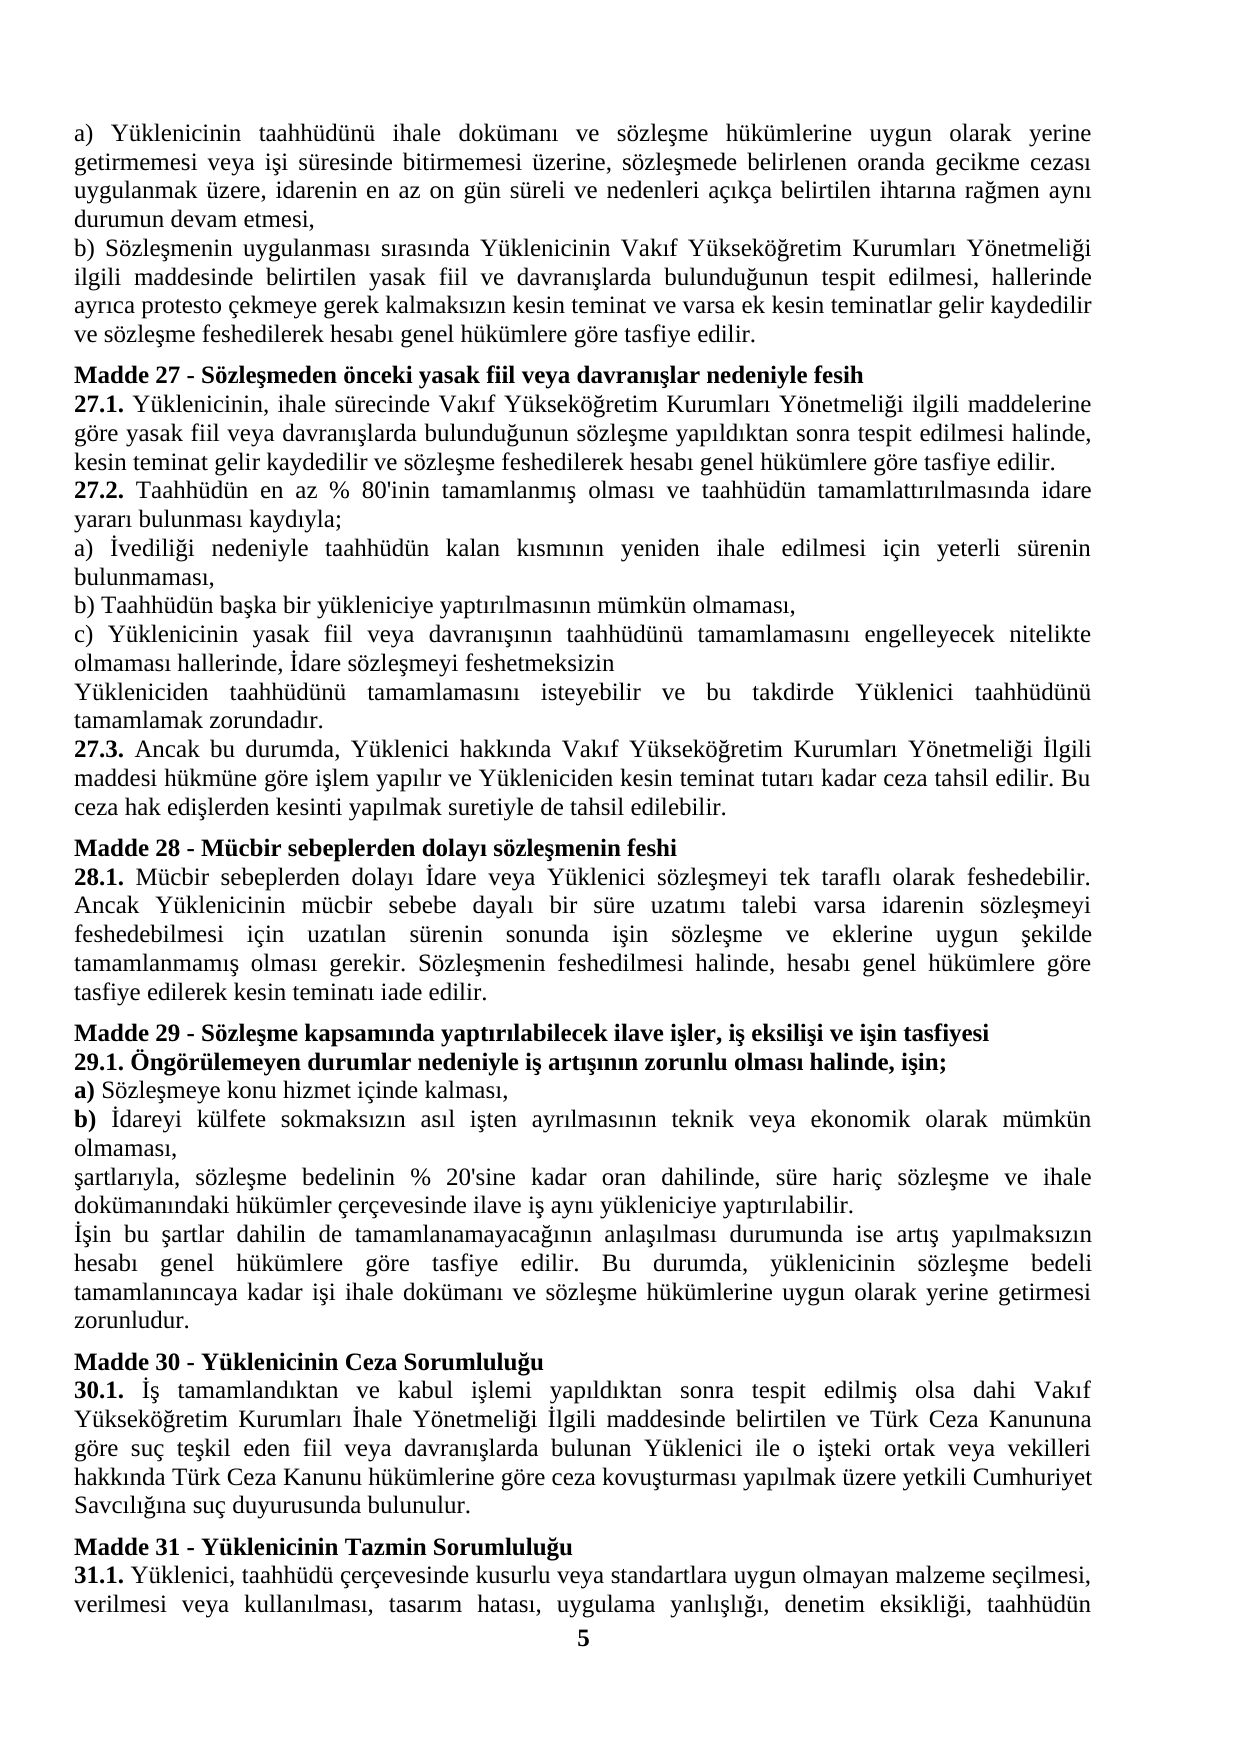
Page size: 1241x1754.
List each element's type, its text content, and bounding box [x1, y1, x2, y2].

text Madde 28 - Mücbir sebeplerden dolayı sözleşmenin feshi [74, 833, 1092, 862]
text 27.3. Ancak bu durumda, Yüklenici hakkında Vakıf Yükseköğretim Kurumları Yönetmeliği İlgili maddesi hükmüne göre işlem yapılır ve Yükleniciden kesin teminat tutarı kadar ceza tahsil edilir. Bu ceza hak edişlerden kesinti yapılmak suretiyle de tahsil edilebilir. [74, 734, 1092, 821]
text a) Sözleşmeye konu hizmet içinde kalması, [74, 1076, 1092, 1104]
text Madde 27 - Sözleşmeden önceki yasak fiil veya davranışlar nedeniyle fesih [74, 361, 1092, 389]
text b) Sözleşmenin uygulanması sırasında Yüklenicinin Vakıf Yükseköğretim Kurumları Yönetmeliği ilgili maddesinde belirtilen yasak fiil ve davranışlarda bulunduğunun tespit edilmesi, hallerinde ayrıca protesto çekmeye gerek kalmaksızın kesin teminat ve varsa ek kesin teminatlar gelir kaydedilir ve sözleşme feshedilerek hesabı genel hükümlere göre tasfiye edilir. [74, 233, 1092, 348]
text İşin bu şartlar dahilin de tamamlanamayacağının anlaşılması durumunda ise artış yapılmaksızın hesabı genel hükümlere göre tasfiye edilir. Bu durumda, yüklenicinin sözleşme bedeli tamamlanıncaya kadar işi ihale dokümanı ve sözleşme hükümlerine uygun olarak yerine getirmesi zorunludur. [74, 1219, 1092, 1334]
text b) Taahhüdün başka bir yükleniciye yaptırılmasının mümkün olmaması, [74, 591, 1092, 619]
text 28.1. Mücbir sebeplerden dolayı İdare veya Yüklenici sözleşmeyi tek taraflı olarak feshedebilir. Ancak Yüklenicinin mücbir sebebe dayalı bir süre uzatımı talebi varsa idarenin sözleşmeyi feshedebilmesi için uzatılan sürenin sonunda işin sözleşme ve eklerine uygun şekilde tamamlanmamış olması gerekir. Sözleşmenin feshedilmesi halinde, hesabı genel hükümlere göre tasfiye edilerek kesin teminatı iade edilir. [74, 862, 1092, 1006]
text Madde 30 - Yüklenicinin Ceza Sorumluluğu [74, 1347, 1092, 1376]
text Madde 31 - Yüklenicinin Tazmin Sorumluluğu [74, 1532, 1092, 1561]
text c) Yüklenicinin yasak fiil veya davranışının taahhüdünü tamamlamasını engelleyecek nitelikte olmaması hallerinde, İdare sözleşmeyi feshetmeksizin [74, 619, 1092, 677]
text b) İdareyi külfete sokmaksızın asıl işten ayrılmasının teknik veya ekonomik olarak mümkün olmaması, [74, 1104, 1092, 1162]
text 30.1. İş tamamlandıktan ve kabul işlemi yapıldıktan sonra tespit edilmiş olsa dahi Vakıf Yükseköğretim Kurumları İhale Yönetmeliği İlgili maddesinde belirtilen ve Türk Ceza Kanununa göre suç teşkil eden fiil veya davranışlarda bulunan Yüklenici ile o işteki ortak veya vekilleri hakkında Türk Ceza Kanunu hükümlerine göre ceza kovuşturması yapılmak üzere yetkili Cumhuriyet Savcılığına suç duyurusunda bulunulur. [74, 1376, 1092, 1519]
text 29.1. Öngörülemeyen durumlar nedeniyle iş artışının zorunlu olması halinde, işin; [74, 1047, 1092, 1076]
text 27.1. Yüklenicinin, ihale sürecinde Vakıf Yükseköğretim Kurumları Yönetmeliği ilgili maddelerine göre yasak fiil veya davranışlarda bulunduğunun sözleşme yapıldıktan sonra tespit edilmesi halinde, kesin teminat gelir kaydedilir ve sözleşme feshedilerek hesabı genel hükümlere göre tasfiye edilir. [74, 389, 1092, 476]
text a) İvediliği nedeniyle taahhüdün kalan kısmının yeniden ihale edilmesi için yeterli sürenin bulunmaması, [74, 533, 1092, 591]
text şartlarıyla, sözleşme bedelinin % 20'sine kadar oran dahilinde, süre hariç sözleşme ve ihale dokümanındaki hükümler çerçevesinde ilave iş aynı yükleniciye yaptırılabilir. [74, 1162, 1092, 1219]
text 27.2. Taahhüdün en az % 80'inin tamamlanmış olması ve taahhüdün tamamlattırılmasında idare yararı bulunması kaydıyla; [74, 476, 1092, 533]
text Madde 29 - Sözleşme kapsamında yaptırılabilecek ilave işler, iş eksilişi ve işin tasfiyesi [74, 1018, 1092, 1047]
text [74, 1561, 1092, 1618]
text a) Yüklenicinin taahhüdünü ihale dokümanı ve sözleşme hükümlerine uygun olarak yerine getirmemesi veya işi süresinde bitirmemesi üzerine, sözleşmede belirlenen oranda gecikme cezası uygulanmak üzere, idarenin en az on gün süreli ve nedenleri açıkça belirtilen ihtarına rağmen aynı durumun devam etmesi, [74, 118, 1092, 233]
text Yükleniciden taahhüdünü tamamlamasını isteyebilir ve bu takdirde Yüklenici taahhüdünü tamamlamak zorundadır. [74, 677, 1092, 734]
